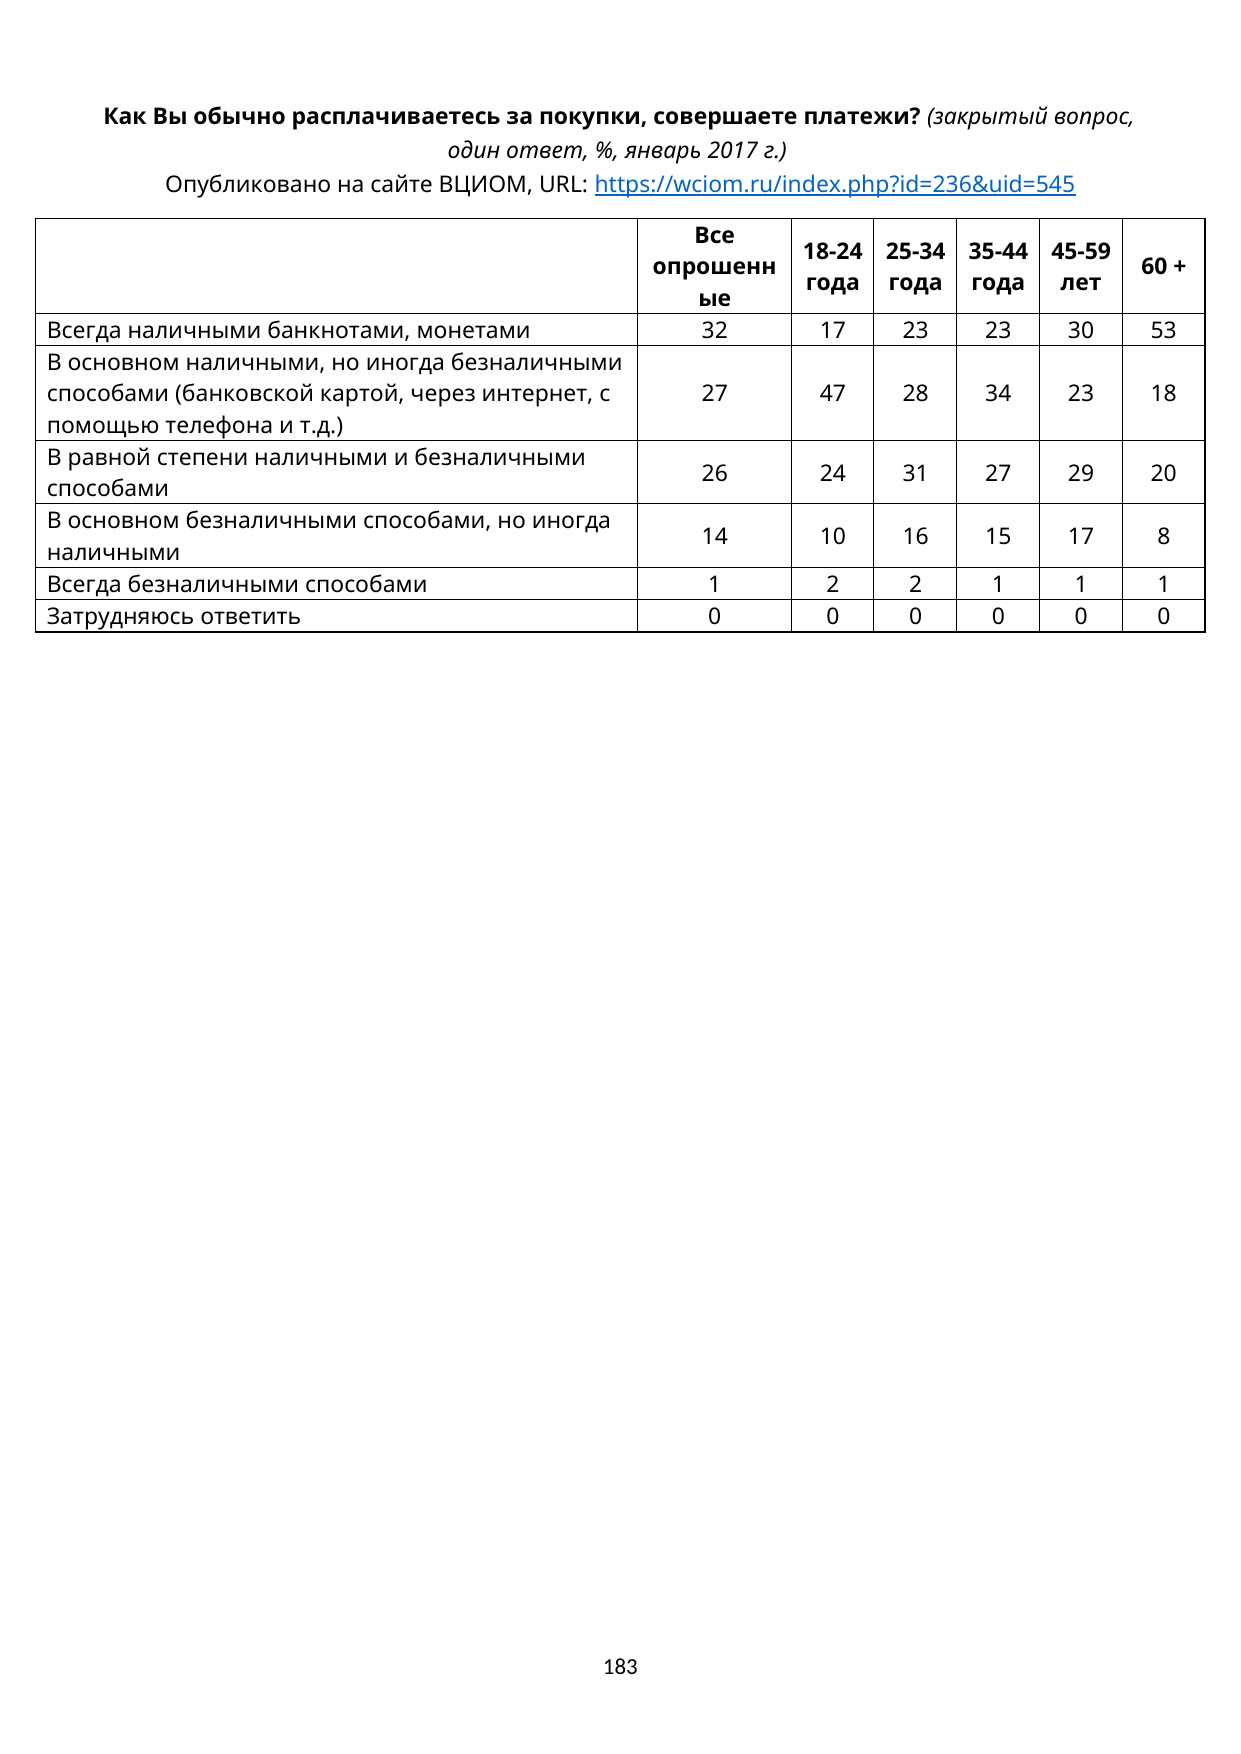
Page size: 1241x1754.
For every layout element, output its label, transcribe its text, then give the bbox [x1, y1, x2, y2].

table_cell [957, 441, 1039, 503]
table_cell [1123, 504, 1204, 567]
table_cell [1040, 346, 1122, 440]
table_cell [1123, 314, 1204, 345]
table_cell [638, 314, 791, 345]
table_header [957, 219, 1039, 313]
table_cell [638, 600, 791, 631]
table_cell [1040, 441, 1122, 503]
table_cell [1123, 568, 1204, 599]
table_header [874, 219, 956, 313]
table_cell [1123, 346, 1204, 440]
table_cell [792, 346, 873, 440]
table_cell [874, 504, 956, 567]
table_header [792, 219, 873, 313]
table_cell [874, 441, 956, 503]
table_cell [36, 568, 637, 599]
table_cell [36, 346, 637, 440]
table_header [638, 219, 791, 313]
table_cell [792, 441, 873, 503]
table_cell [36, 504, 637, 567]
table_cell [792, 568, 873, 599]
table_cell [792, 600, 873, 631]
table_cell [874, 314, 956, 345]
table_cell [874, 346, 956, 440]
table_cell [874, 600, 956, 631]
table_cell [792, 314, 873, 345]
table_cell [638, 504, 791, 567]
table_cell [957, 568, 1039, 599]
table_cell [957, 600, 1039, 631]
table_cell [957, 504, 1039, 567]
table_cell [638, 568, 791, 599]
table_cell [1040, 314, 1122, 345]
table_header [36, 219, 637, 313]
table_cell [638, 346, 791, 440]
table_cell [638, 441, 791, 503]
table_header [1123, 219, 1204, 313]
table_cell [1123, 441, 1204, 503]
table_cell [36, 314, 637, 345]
text Как Вы обычно расплачиваетесь за покупки, совершаете платежи? (закрытый вопрос, один ответ, %, январь 2017 г.) Опубликовано на сайте ВЦИОМ, URL: https://wciom.ru/index.php?id=236&uid=545 [75, 100, 1165, 199]
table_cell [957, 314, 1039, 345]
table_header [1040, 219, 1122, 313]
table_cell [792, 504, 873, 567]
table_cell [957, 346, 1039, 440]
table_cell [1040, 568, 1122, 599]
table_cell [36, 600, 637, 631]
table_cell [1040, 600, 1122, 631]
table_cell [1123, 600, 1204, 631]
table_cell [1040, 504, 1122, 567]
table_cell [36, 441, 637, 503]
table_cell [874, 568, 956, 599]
